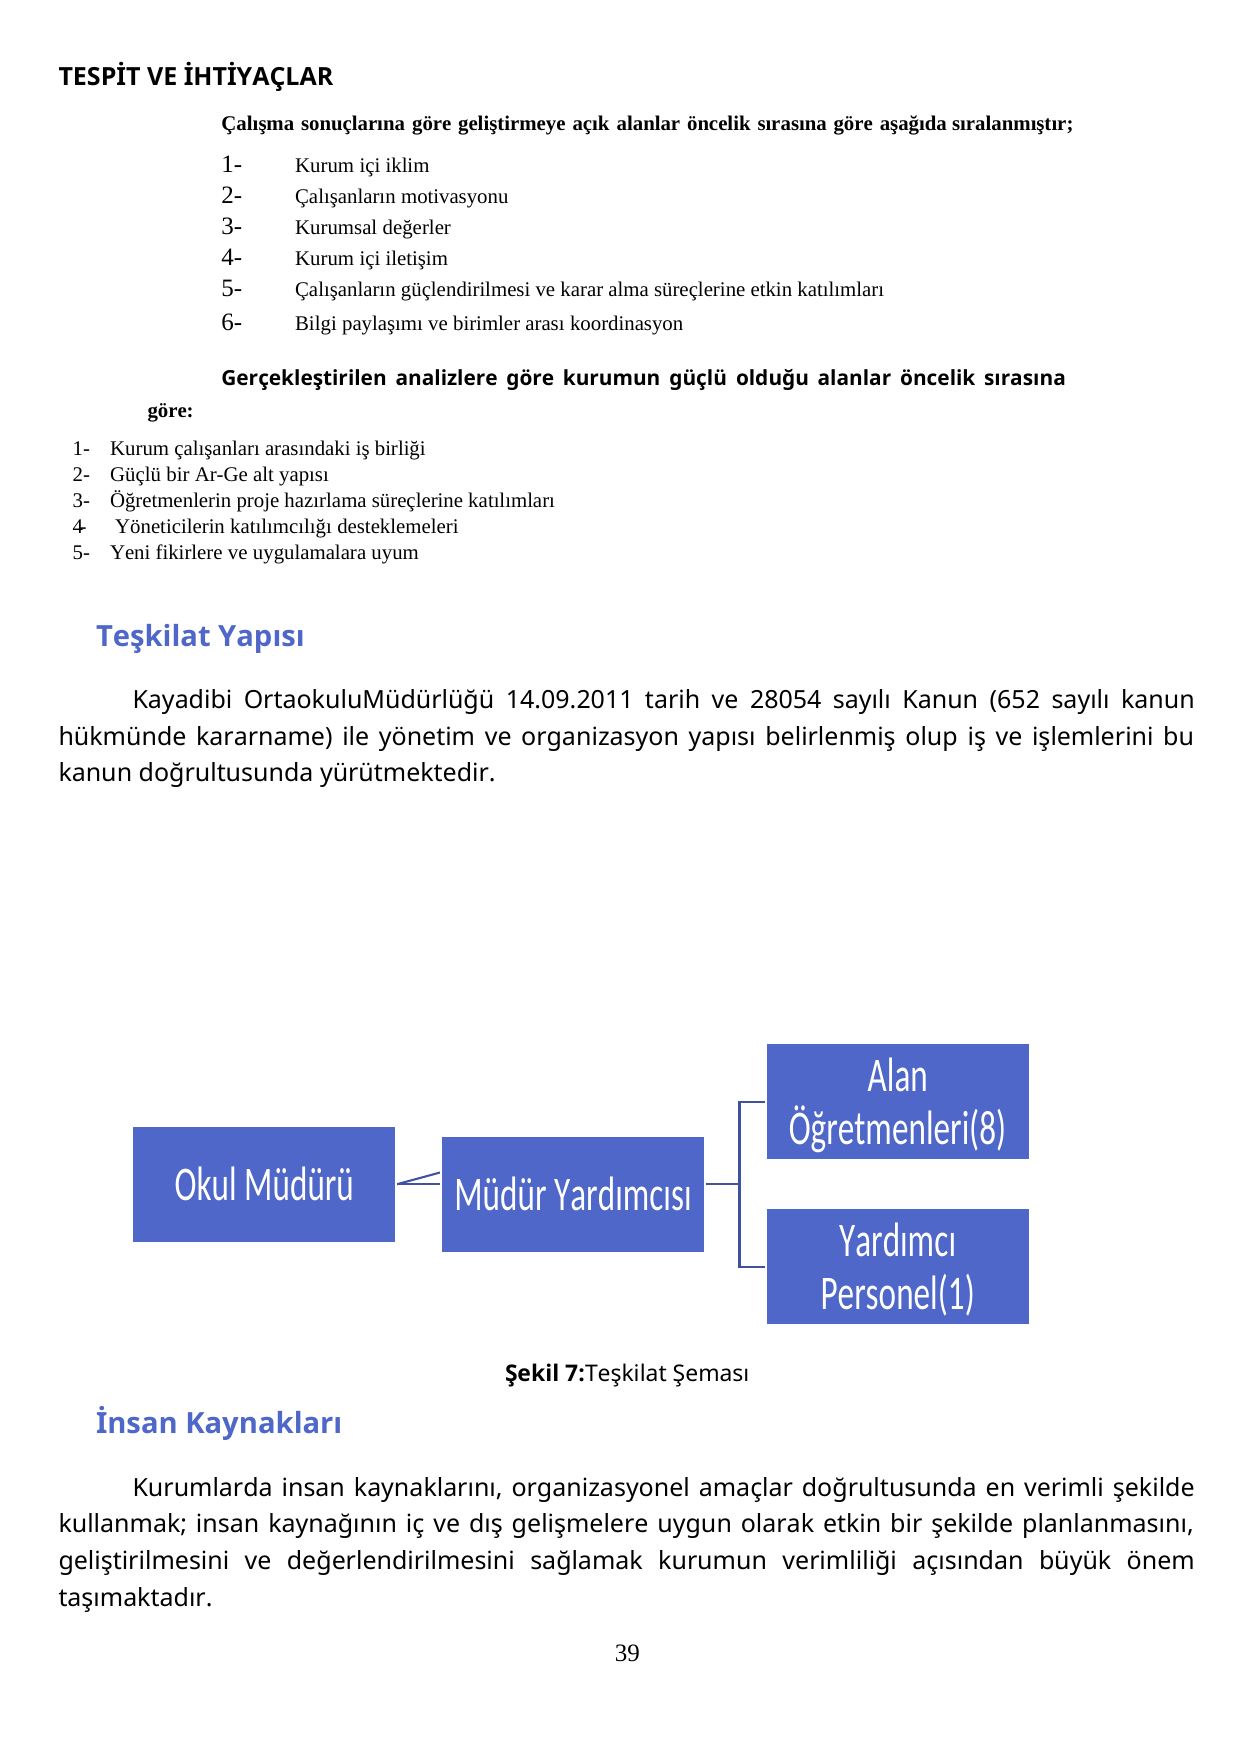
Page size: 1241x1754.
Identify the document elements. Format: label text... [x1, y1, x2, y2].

text Kayadibi OrtaokuluMüdürlüğü 14.09.2011 tarih ve 28054 sayılı Kanun (652 sayılı kanun hükmünde kararname) ile yönetim ve organizasyon yapısı belirlenmiş olup iş ve işlemlerini bu kanun doğrultusunda yürütmektedir. [58, 681, 1196, 789]
subtitle Gerçekleştirilen analizlere göre kurumun güçlü olduğu alanlar öncelik sırasına [221, 363, 1196, 391]
list Kurum içi iklim [221, 149, 1196, 178]
list Yeni fikirlere ve uygulamalara uyum [72, 540, 785, 564]
text Şekil 7:Teşkilat Şeması [58, 1357, 1196, 1388]
text TESPİT VE İHTİYAÇLAR [58, 59, 1196, 93]
list Kurum içi iletişim [221, 242, 1196, 271]
list Kurum çalışanları arasındaki iş birliği [72, 436, 630, 460]
list Öğretmenlerin proje hazırlama süreçlerine katılımları [72, 488, 785, 512]
list Bilgi paylaşımı ve birimler arası koordinasyon [221, 307, 958, 335]
list Yöneticilerin katılımcılığı desteklemeleri [72, 514, 785, 538]
subtitle İnsan Kaynakları [58, 1403, 1196, 1442]
subtitle Teşkilat Yapısı [58, 615, 1196, 654]
list Güçlü bir Ar-Ge alt yapısı [72, 462, 630, 486]
list Çalışanların motivasyonu [221, 180, 1196, 209]
text göre: [147, 397, 1196, 422]
text Kurumlarda insan kaynaklarını, organizasyonel amaçlar doğrultusunda en verimli şekilde kullanmak; insan kaynağının iç ve dış gelişmelere uygun olarak etkin bir şekilde planlanmasını, geliştirilmesini ve değerlendirilmesini sağlamak kurumun verimliliği açısından büyük önem taşımaktadır. [58, 1469, 1196, 1614]
list Çalışanların güçlendirilmesi ve karar alma süreçlerine etkin katılımları [221, 273, 958, 302]
text Çalışma sonuçlarına göre geliştirmeye açık alanlar öncelik sırasına göre aşağıda sıralanmıştır; [147, 111, 1087, 135]
list Kurumsal değerler [221, 211, 1196, 240]
